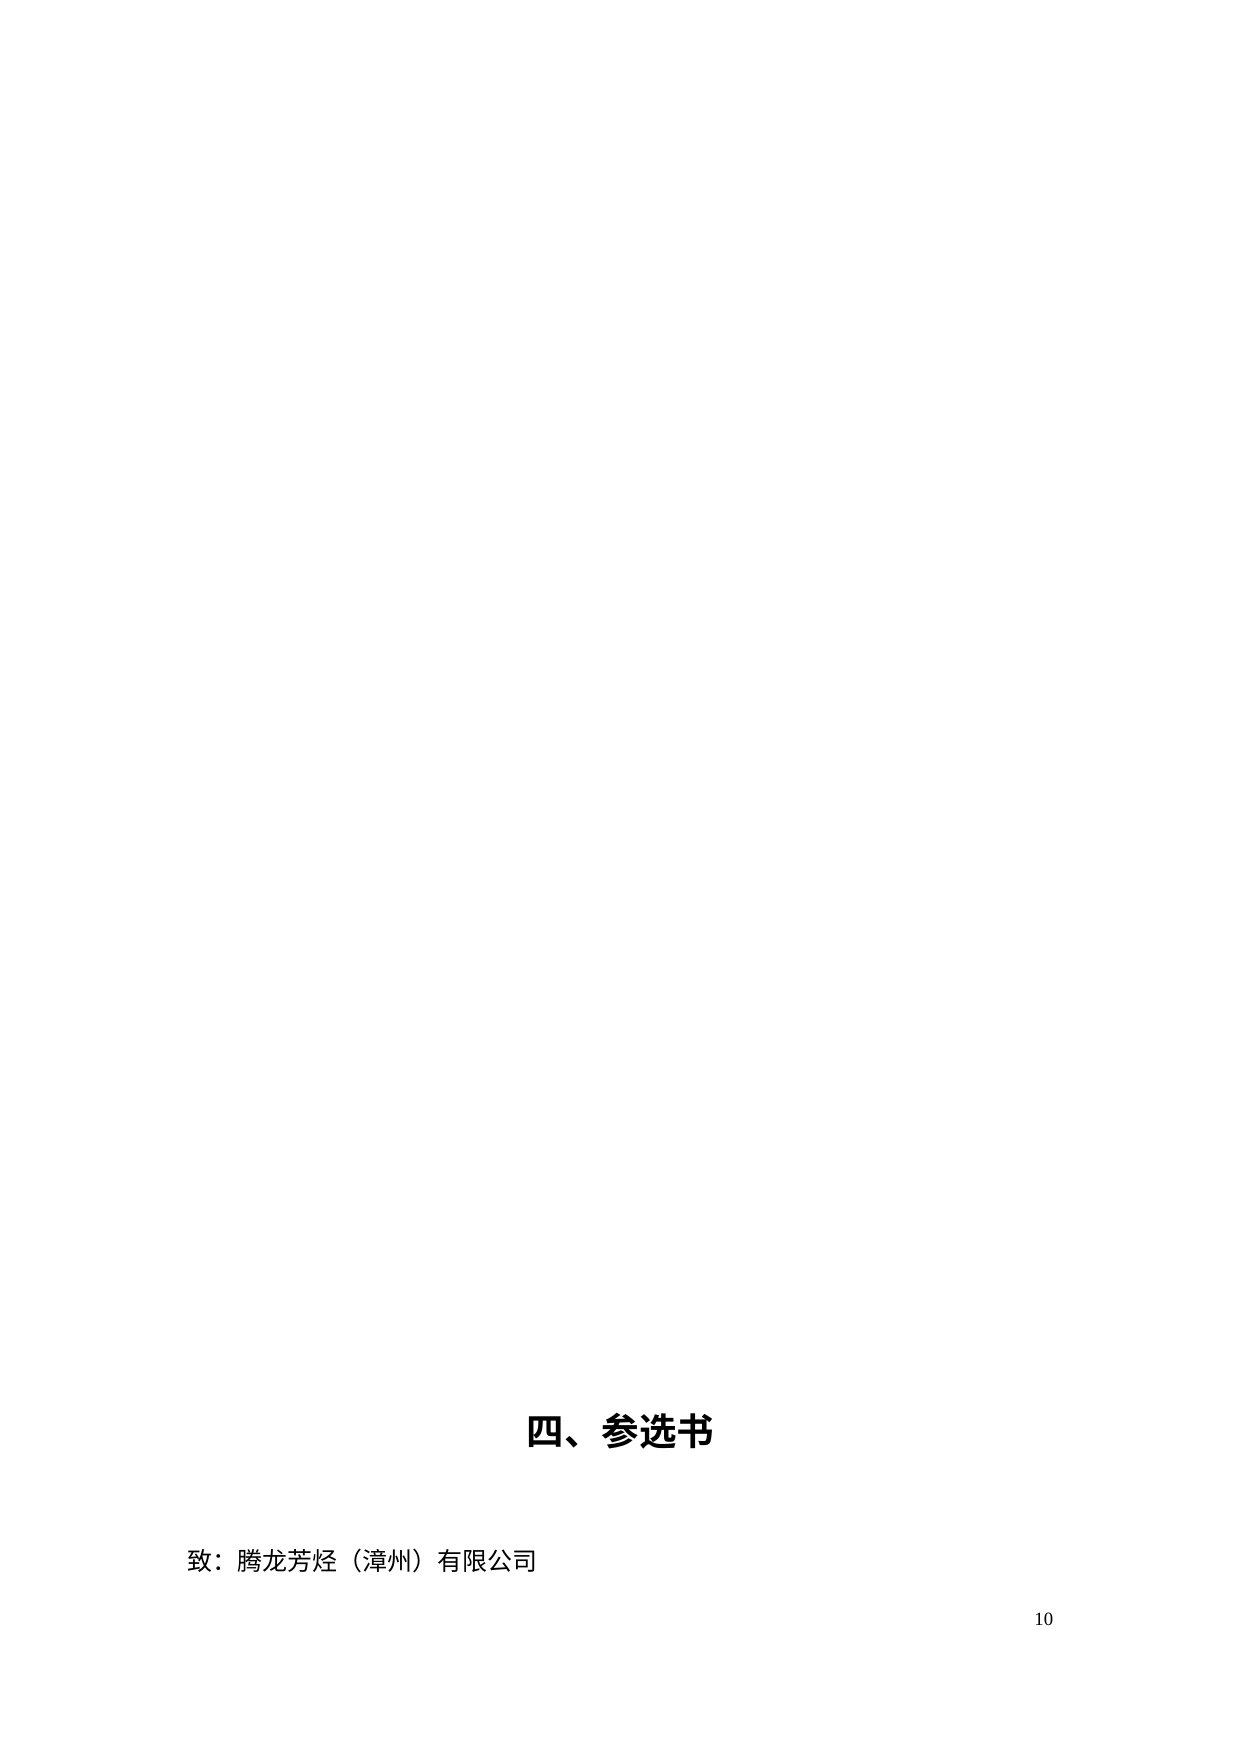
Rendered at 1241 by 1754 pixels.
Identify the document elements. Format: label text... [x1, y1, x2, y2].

text 致：腾龙芳烃（漳州）有限公司 [187, 1527, 1053, 1592]
text 四、参选书 [187, 1397, 1053, 1462]
